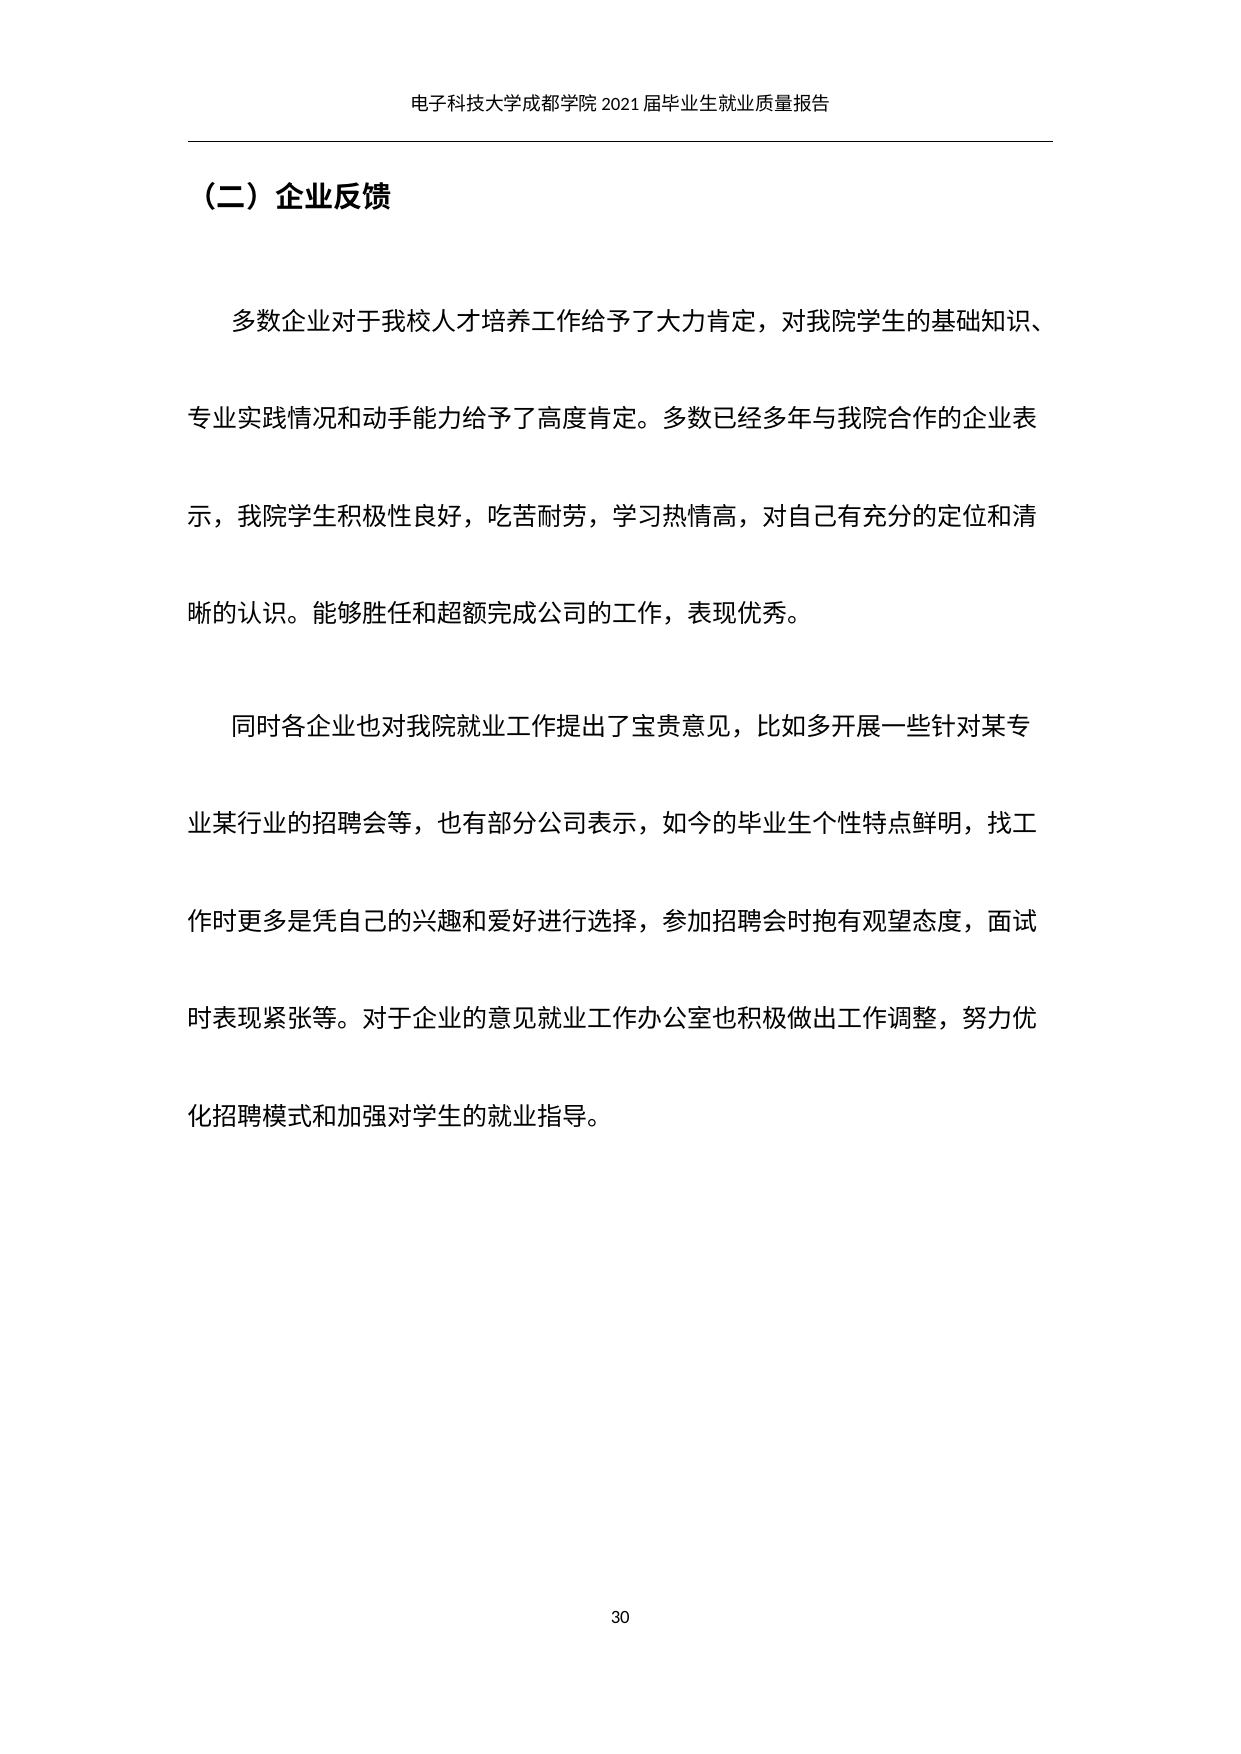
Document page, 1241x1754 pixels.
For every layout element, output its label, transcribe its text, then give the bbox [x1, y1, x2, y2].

text 多数企业对于我校人才培养工作给予了大力肯定，对我院学生的基础知识、专业实践情况和动手能力给予了高度肯定。多数已经多年与我院合作的企业表示，我院学生积极性良好，吃苦耐劳，学习热情高，对自己有充分的定位和清晰的认识。能够胜任和超额完成公司的工作，表现优秀。 [187, 287, 1053, 644]
subtitle （二）企业反馈 [187, 162, 1053, 227]
text 同时各企业也对我院就业工作提出了宝贵意见，比如多开展一些针对某专业某行业的招聘会等，也有部分公司表示，如今的毕业生个性特点鲜明，找工作时更多是凭自己的兴趣和爱好进行选择，参加招聘会时抱有观望态度，面试时表现紧张等。对于企业的意见就业工作办公室也积极做出工作调整，努力优化招聘模式和加强对学生的就业指导。 [187, 692, 1053, 1147]
